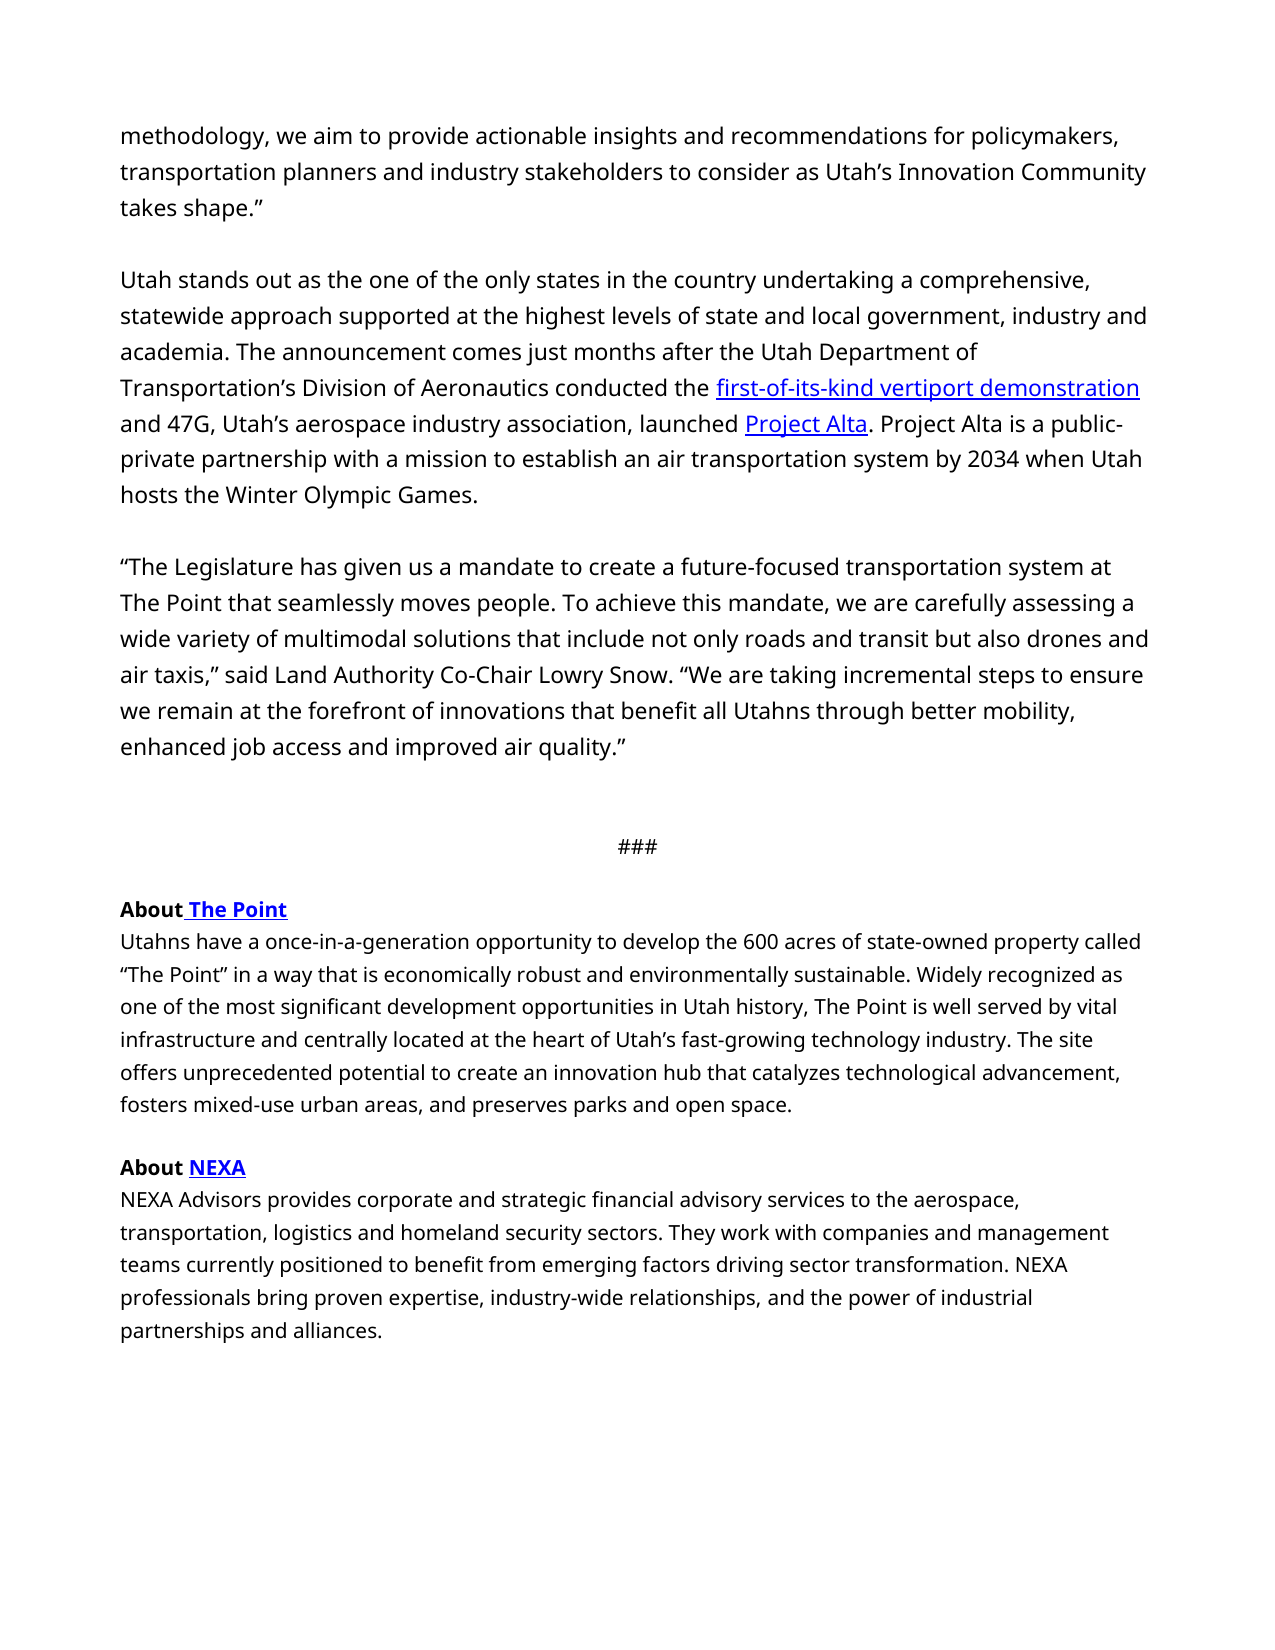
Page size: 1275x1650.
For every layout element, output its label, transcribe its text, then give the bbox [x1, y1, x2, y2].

text ### [120, 832, 1155, 891]
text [120, 120, 1155, 223]
text “The Legislature has given us a mandate to create a future-focused transportation system at The Point that seamlessly moves people. To achieve this mandate, we are carefully assessing a wide variety of multimodal solutions that include not only roads and transit but also drones and air taxis,” said Land Authority Co-Chair Lowry Snow. “We are taking incremental steps to ensure we remain at the forefront of innovations that benefit all Utahns through better mobility, enhanced job access and improved air quality.” [120, 551, 1155, 828]
text Utah stands out as the one of the only states in the country undertaking a comprehensive, statewide approach supported at the highest levels of state and local government, industry and academia. The announcement comes just months after the Utah Department of Transportation’s Division of Aeronautics conducted the first-of-its-kind vertiport demonstration and 47G, Utah’s aerospace industry association, launched Project Alta. Project Alta is a public-private partnership with a mission to establish an air transportation system by 2034 when Utah hosts the Winter Olympic Games. [120, 264, 1155, 511]
text About NEXA NEXA Advisors provides corporate and strategic financial advisory services to the aerospace, transportation, logistics and homeland security sectors. They work with companies and management teams currently positioned to benefit from emerging factors driving sector transformation. NEXA professionals bring proven expertise, industry-wide relationships, and the power of industrial partnerships and alliances. [120, 1153, 1155, 1344]
text About The Point Utahns have a once-in-a-generation opportunity to develop the 600 acres of state-owned property called “The Point” in a way that is economically robust and environmentally sustainable. Widely recognized as one of the most significant development opportunities in Utah history, The Point is well served by vital infrastructure and centrally located at the heart of Utah’s fast-growing technology industry. The site offers unprecedented potential to create an innovation hub that catalyzes technological advancement, fosters mixed-use urban areas, and preserves parks and open space. [120, 895, 1155, 1149]
